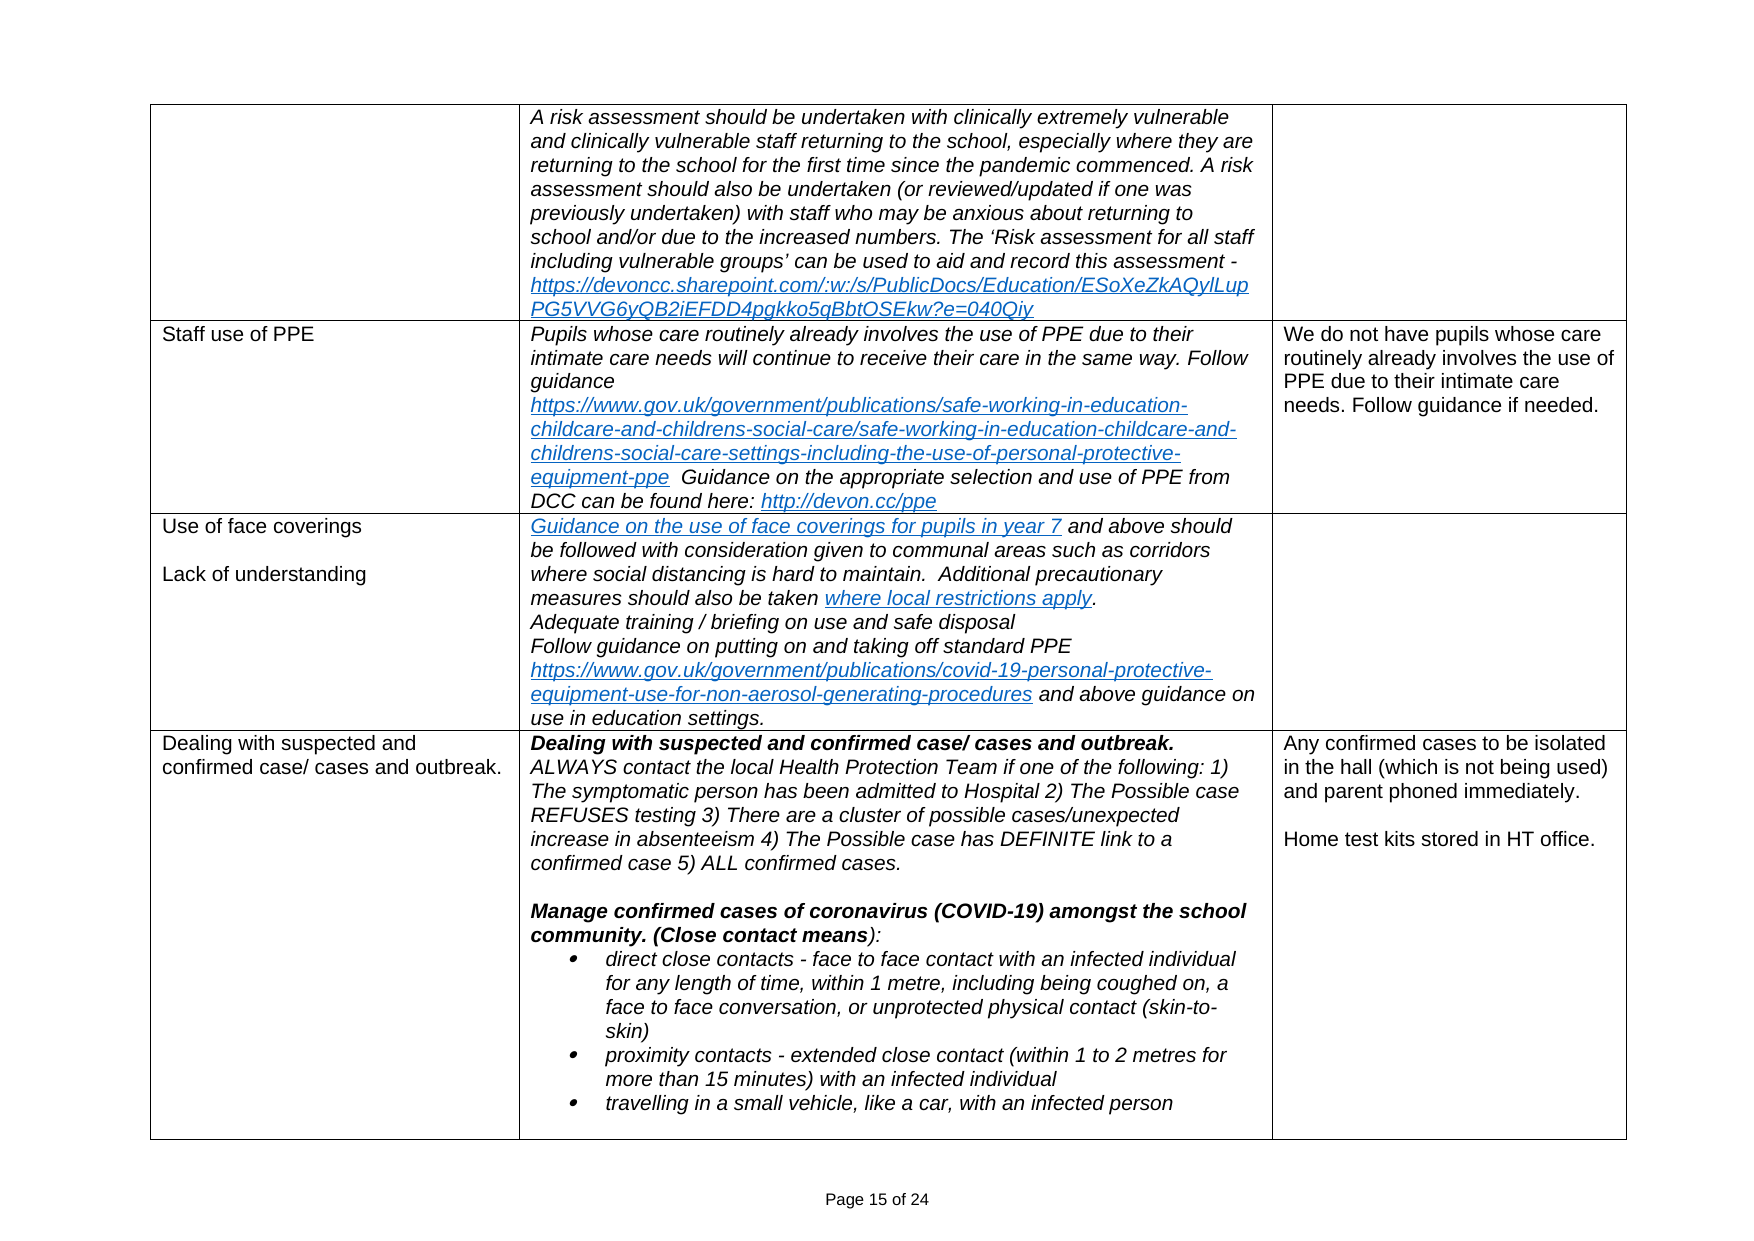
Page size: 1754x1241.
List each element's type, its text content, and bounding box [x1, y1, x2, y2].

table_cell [1273, 105, 1626, 320]
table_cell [1273, 731, 1626, 1138]
table_cell We do not have pupils whose care routinely already involves the use of PPE due to their intimate care needs. Follow guidance if needed. [1273, 321, 1626, 513]
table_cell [151, 105, 519, 320]
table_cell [520, 731, 1272, 1138]
table_cell [1273, 514, 1626, 730]
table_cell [151, 731, 519, 1138]
table_cell Use of face coverings Lack of understanding [151, 514, 519, 730]
table_cell Staff use of PPE [151, 321, 519, 513]
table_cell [520, 105, 1272, 320]
table_cell Pupils whose care routinely already involves the use of PPE due to their intimate care needs will continue to receive their care in the same way. Follow guidance https://www.gov.uk/government/publications/safe-working-in-education-childcare-and-childrens-social-care/safe-working-in-education-childcare-and-childrens-social-care-settings-including-the-use-of-personal-protective-equipment-ppe Guidance on the appropriate selection and use of PPE from DCC can be found here: http://devon.cc/ppe [520, 321, 1272, 513]
table_cell Guidance on the use of face coverings for pupils in year 7 and above should be followed with consideration given to communal areas such as corridors where social distancing is hard to maintain. Additional precautionary measures should also be taken where local restrictions apply. Adequate training / briefing on use and safe disposal Follow guidance on putting on and taking off standard PPE https://www.gov.uk/government/publications/covid-19-personal-protective-equipment-use-for-non-aerosol-generating-procedures and above guidance on use in education settings. [520, 514, 1272, 730]
